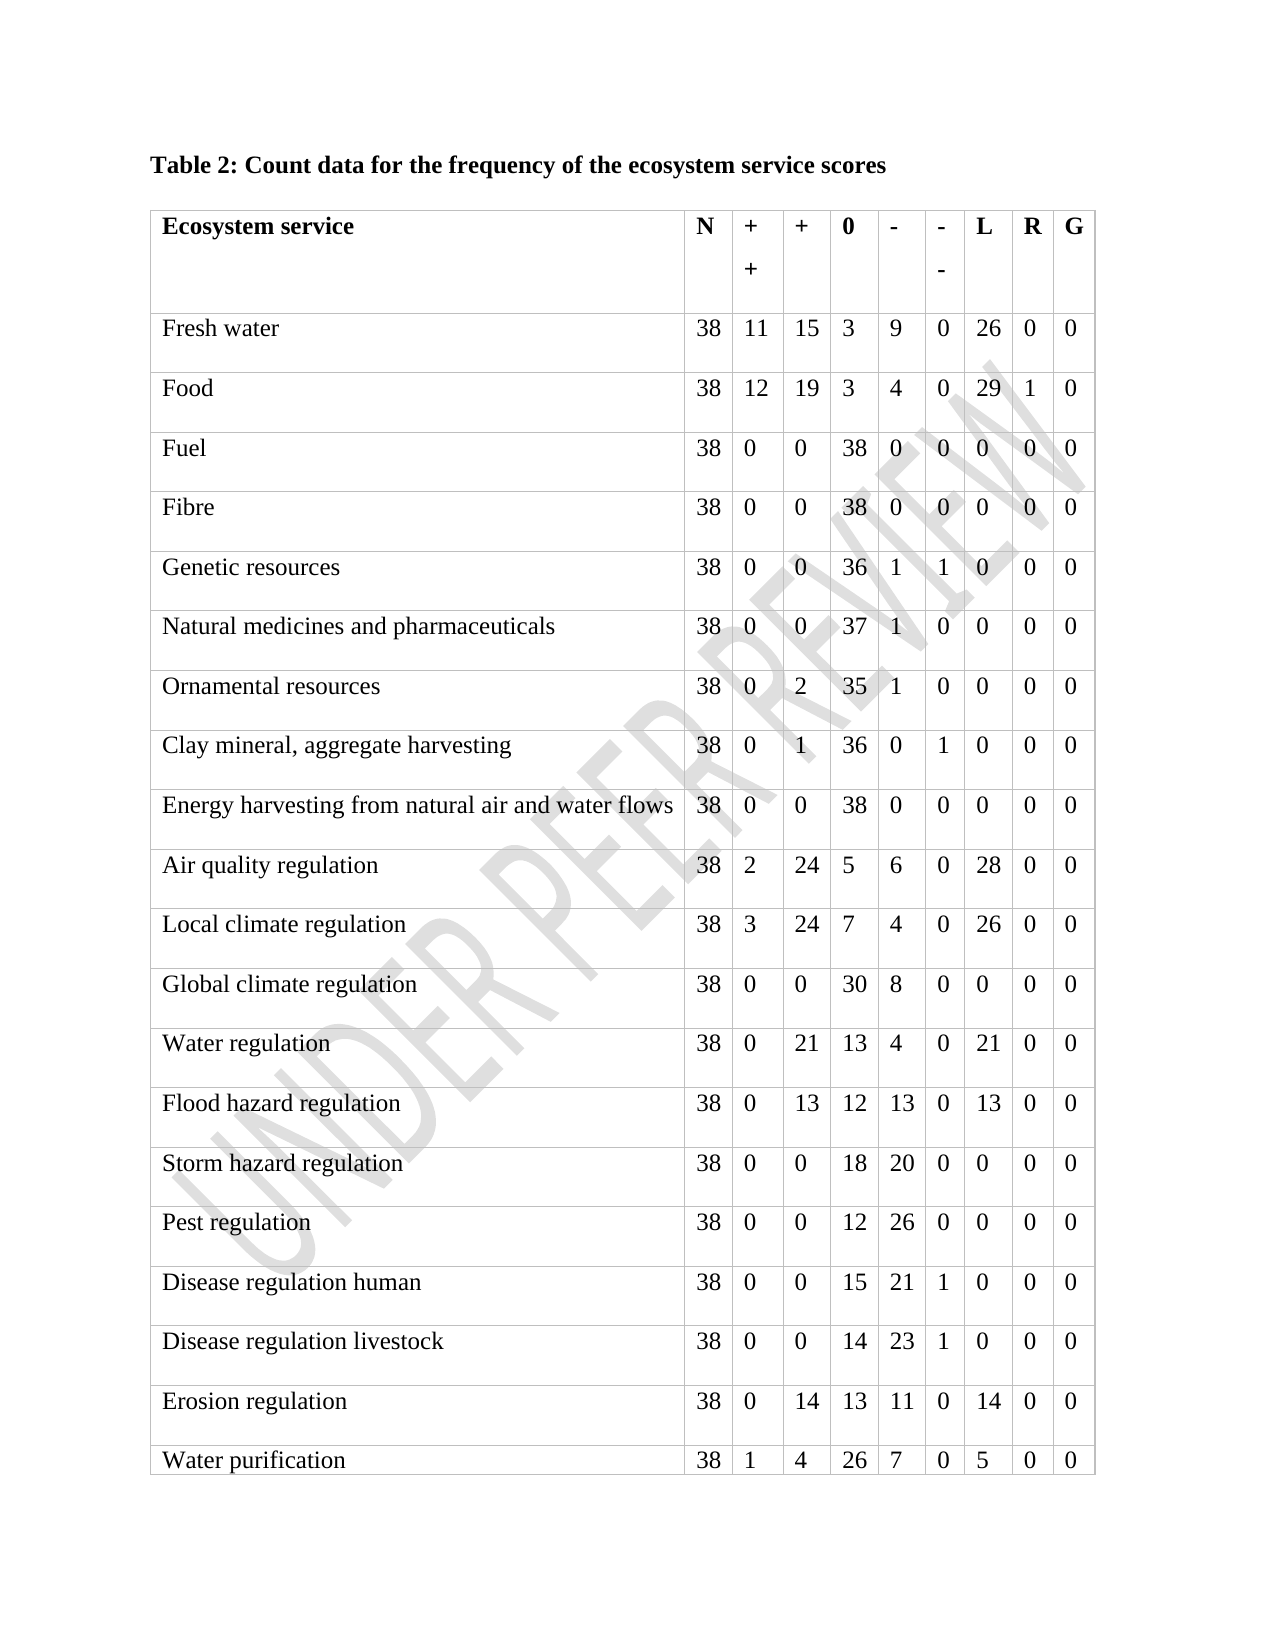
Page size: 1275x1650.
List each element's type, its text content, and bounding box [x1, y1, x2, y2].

table_cell 0 [965, 1326, 1012, 1385]
table_cell 38 [685, 1267, 732, 1325]
table_cell 38 [685, 1029, 732, 1087]
table_cell 4 [879, 373, 925, 432]
table_cell 3 [831, 373, 878, 432]
table_cell 13 [784, 1088, 830, 1147]
table_cell 0 [965, 969, 1012, 1027]
table_cell 0 [926, 433, 964, 491]
table_cell 0 [1054, 314, 1094, 372]
table_cell 35 [831, 671, 878, 729]
table_cell 0 [965, 790, 1012, 849]
table_cell 8 [879, 969, 925, 1027]
table_header R [1013, 211, 1053, 312]
table_cell 0 [784, 1207, 830, 1266]
table_cell 0 [926, 314, 964, 372]
table_cell 38 [685, 314, 732, 372]
table_cell Fuel [151, 433, 684, 491]
table_cell 0 [784, 969, 830, 1027]
table_cell 37 [831, 611, 878, 670]
table_cell Genetic resources [151, 552, 684, 610]
table_cell 38 [685, 373, 732, 432]
table_cell 13 [965, 1088, 1012, 1147]
table_cell 0 [733, 1088, 783, 1147]
table_cell 15 [784, 314, 830, 372]
table_cell 0 [784, 552, 830, 610]
table_cell 21 [879, 1267, 925, 1325]
table_cell 11 [733, 314, 783, 372]
table_cell 0 [926, 611, 964, 670]
table_cell 0 [926, 1446, 964, 1474]
table_cell 0 [1013, 671, 1053, 729]
table_cell 0 [733, 1267, 783, 1325]
table_cell 29 [965, 373, 1012, 432]
table_cell 0 [1054, 1029, 1094, 1087]
table_cell 0 [1013, 1088, 1053, 1147]
table_header G [1054, 211, 1094, 312]
table_cell Local climate regulation [151, 909, 684, 968]
table_cell 0 [733, 492, 783, 551]
table_cell 0 [965, 1267, 1012, 1325]
table_cell 30 [831, 969, 878, 1027]
table_cell 0 [784, 790, 830, 849]
table_cell 0 [733, 1148, 783, 1206]
table_cell 0 [965, 611, 1012, 670]
table_cell Energy harvesting from natural air and water flows [151, 790, 684, 849]
table_cell 0 [926, 790, 964, 849]
table_cell 26 [879, 1207, 925, 1266]
table_cell 2 [733, 850, 783, 908]
table_cell 0 [1013, 909, 1053, 968]
table_cell 0 [1013, 1207, 1053, 1266]
table_cell 38 [685, 671, 732, 729]
table_cell Air quality regulation [151, 850, 684, 908]
table_cell 0 [926, 671, 964, 729]
table_cell Disease regulation human [151, 1267, 684, 1325]
table_cell 0 [1054, 850, 1094, 908]
table_cell 0 [1013, 314, 1053, 372]
table_cell 1 [879, 552, 925, 610]
table_cell 0 [1054, 1088, 1094, 1147]
table_cell 11 [879, 1386, 925, 1444]
table_cell 1 [926, 552, 964, 610]
table_cell 13 [831, 1029, 878, 1087]
table_cell 0 [1013, 1029, 1053, 1087]
table_cell 0 [965, 731, 1012, 789]
table_cell 0 [1054, 1207, 1094, 1266]
table_cell 3 [831, 314, 878, 372]
table_cell Pest regulation [151, 1207, 684, 1266]
table_cell 23 [879, 1326, 925, 1385]
table_cell 38 [685, 552, 732, 610]
table_cell Global climate regulation [151, 969, 684, 1027]
table_cell 0 [926, 373, 964, 432]
table_cell 0 [1054, 1386, 1094, 1444]
table_cell 0 [926, 1088, 964, 1147]
table_cell Storm hazard regulation [151, 1148, 684, 1206]
table_cell 12 [831, 1207, 878, 1266]
table_cell 1 [926, 1267, 964, 1325]
table_cell 0 [733, 671, 783, 729]
table_cell 0 [1054, 492, 1094, 551]
table_cell 28 [965, 850, 1012, 908]
table_cell 38 [685, 731, 732, 789]
table_cell 0 [1054, 671, 1094, 729]
table_cell 0 [1013, 1267, 1053, 1325]
text Table 2: Count data for the frequency of the ecosystem service scores [150, 150, 1125, 179]
table_cell 1 [926, 731, 964, 789]
table_cell 0 [1013, 1148, 1053, 1206]
table_cell 24 [784, 909, 830, 968]
table_cell 5 [831, 850, 878, 908]
table_cell Disease regulation livestock [151, 1326, 684, 1385]
table_cell 12 [831, 1088, 878, 1147]
table_cell 0 [1054, 433, 1094, 491]
table_cell 0 [1054, 1446, 1094, 1474]
table_cell 0 [926, 1207, 964, 1266]
table_header -- [926, 211, 964, 312]
table_cell 36 [831, 731, 878, 789]
table_cell 4 [784, 1446, 830, 1474]
table_cell 21 [784, 1029, 830, 1087]
table_cell 13 [831, 1386, 878, 1444]
table_cell 1 [784, 731, 830, 789]
table_cell 1 [879, 611, 925, 670]
table_cell 0 [1054, 611, 1094, 670]
table_cell 0 [1013, 611, 1053, 670]
table_cell 38 [685, 909, 732, 968]
table_cell 0 [733, 433, 783, 491]
table_cell 0 [1013, 731, 1053, 789]
table_cell 36 [831, 552, 878, 610]
table_cell 0 [926, 1386, 964, 1444]
table_cell 0 [1054, 790, 1094, 849]
table_cell Clay mineral, aggregate harvesting [151, 731, 684, 789]
table_cell 0 [879, 492, 925, 551]
table_cell 0 [926, 492, 964, 551]
table_cell 9 [879, 314, 925, 372]
table_cell Fibre [151, 492, 684, 551]
table_cell Food [151, 373, 684, 432]
table_cell Ornamental resources [151, 671, 684, 729]
table_cell 0 [1013, 1386, 1053, 1444]
table_cell 19 [784, 373, 830, 432]
table_header N [685, 211, 732, 312]
table_cell Flood hazard regulation [151, 1088, 684, 1147]
table_cell 38 [685, 969, 732, 1027]
table_cell Fresh water [151, 314, 684, 372]
table_header Ecosystem service [151, 211, 684, 312]
table_cell 0 [784, 433, 830, 491]
table_cell 0 [733, 1207, 783, 1266]
table_cell 26 [965, 314, 1012, 372]
table_cell 0 [1013, 790, 1053, 849]
table_cell 14 [784, 1386, 830, 1444]
table_cell 0 [1054, 969, 1094, 1027]
table_cell 0 [965, 552, 1012, 610]
table_cell 38 [831, 433, 878, 491]
table_cell 0 [733, 1029, 783, 1087]
table_cell 0 [1054, 552, 1094, 610]
table_cell 1 [879, 671, 925, 729]
table_cell 0 [965, 492, 1012, 551]
table_cell 38 [685, 850, 732, 908]
table_cell 0 [784, 492, 830, 551]
table_cell 0 [965, 433, 1012, 491]
table_cell 0 [733, 552, 783, 610]
table_cell 4 [879, 1029, 925, 1087]
table_cell 0 [879, 731, 925, 789]
table_cell 0 [965, 671, 1012, 729]
table_cell 38 [685, 433, 732, 491]
table_cell 12 [733, 373, 783, 432]
table_cell 2 [784, 671, 830, 729]
table_header L [965, 211, 1012, 312]
table_cell 0 [1054, 1148, 1094, 1206]
table_cell 26 [965, 909, 1012, 968]
table_cell 0 [926, 1029, 964, 1087]
table_cell 0 [1013, 492, 1053, 551]
table_cell 1 [733, 1446, 783, 1474]
table_cell 1 [926, 1326, 964, 1385]
table_cell 0 [1013, 552, 1053, 610]
table_cell 0 [1013, 850, 1053, 908]
table_cell Erosion regulation [151, 1386, 684, 1444]
table_cell 13 [879, 1088, 925, 1147]
table_cell 0 [733, 790, 783, 849]
table_cell 38 [685, 1207, 732, 1266]
table_cell Natural medicines and pharmaceuticals [151, 611, 684, 670]
table_cell 0 [1013, 969, 1053, 1027]
table_cell 38 [685, 1148, 732, 1206]
table_cell 0 [1013, 433, 1053, 491]
table_cell 3 [733, 909, 783, 968]
table_cell 14 [965, 1386, 1012, 1444]
table_cell 14 [831, 1326, 878, 1385]
table_cell 0 [965, 1148, 1012, 1206]
table_cell 0 [1054, 1326, 1094, 1385]
table_header + [784, 211, 830, 312]
table_cell 0 [733, 1386, 783, 1444]
table_cell 38 [685, 1088, 732, 1147]
table_cell 4 [879, 909, 925, 968]
table_cell 0 [879, 790, 925, 849]
table_cell 38 [685, 611, 732, 670]
table_cell Water regulation [151, 1029, 684, 1087]
table_cell 0 [1054, 731, 1094, 789]
table_cell 7 [831, 909, 878, 968]
table_cell 15 [831, 1267, 878, 1325]
table_cell 0 [784, 1326, 830, 1385]
table_cell 38 [685, 1446, 732, 1474]
table_cell 26 [831, 1446, 878, 1474]
table_header - [879, 211, 925, 312]
table_cell 24 [784, 850, 830, 908]
table_header 0 [831, 211, 878, 312]
table_header ++ [733, 211, 783, 312]
table_cell Water purification [151, 1446, 684, 1474]
table_cell 0 [965, 1207, 1012, 1266]
table_cell 5 [965, 1446, 1012, 1474]
table_cell 0 [784, 1267, 830, 1325]
table_cell 1 [1013, 373, 1053, 432]
table_cell 38 [685, 1326, 732, 1385]
table_cell 0 [1013, 1326, 1053, 1385]
table_cell 18 [831, 1148, 878, 1206]
table_cell 6 [879, 850, 925, 908]
table_cell 0 [1054, 373, 1094, 432]
table_cell 38 [685, 492, 732, 551]
table_cell 20 [879, 1148, 925, 1206]
table_cell 0 [784, 611, 830, 670]
table_cell 0 [733, 611, 783, 670]
table_cell 21 [965, 1029, 1012, 1087]
table_cell 0 [784, 1148, 830, 1206]
table_cell 0 [926, 1148, 964, 1206]
table_cell 0 [879, 433, 925, 491]
table_cell 0 [1054, 909, 1094, 968]
table_cell 0 [1054, 1267, 1094, 1325]
table_cell 38 [831, 492, 878, 551]
table_cell 0 [1013, 1446, 1053, 1474]
table_cell 0 [926, 909, 964, 968]
table_cell 38 [685, 790, 732, 849]
table_cell 7 [879, 1446, 925, 1474]
table_cell 38 [685, 1386, 732, 1444]
table_cell 0 [926, 850, 964, 908]
table_cell 0 [733, 1326, 783, 1385]
table_cell 38 [831, 790, 878, 849]
table_cell 0 [733, 969, 783, 1027]
table_cell 0 [733, 731, 783, 789]
table_cell 0 [926, 969, 964, 1027]
